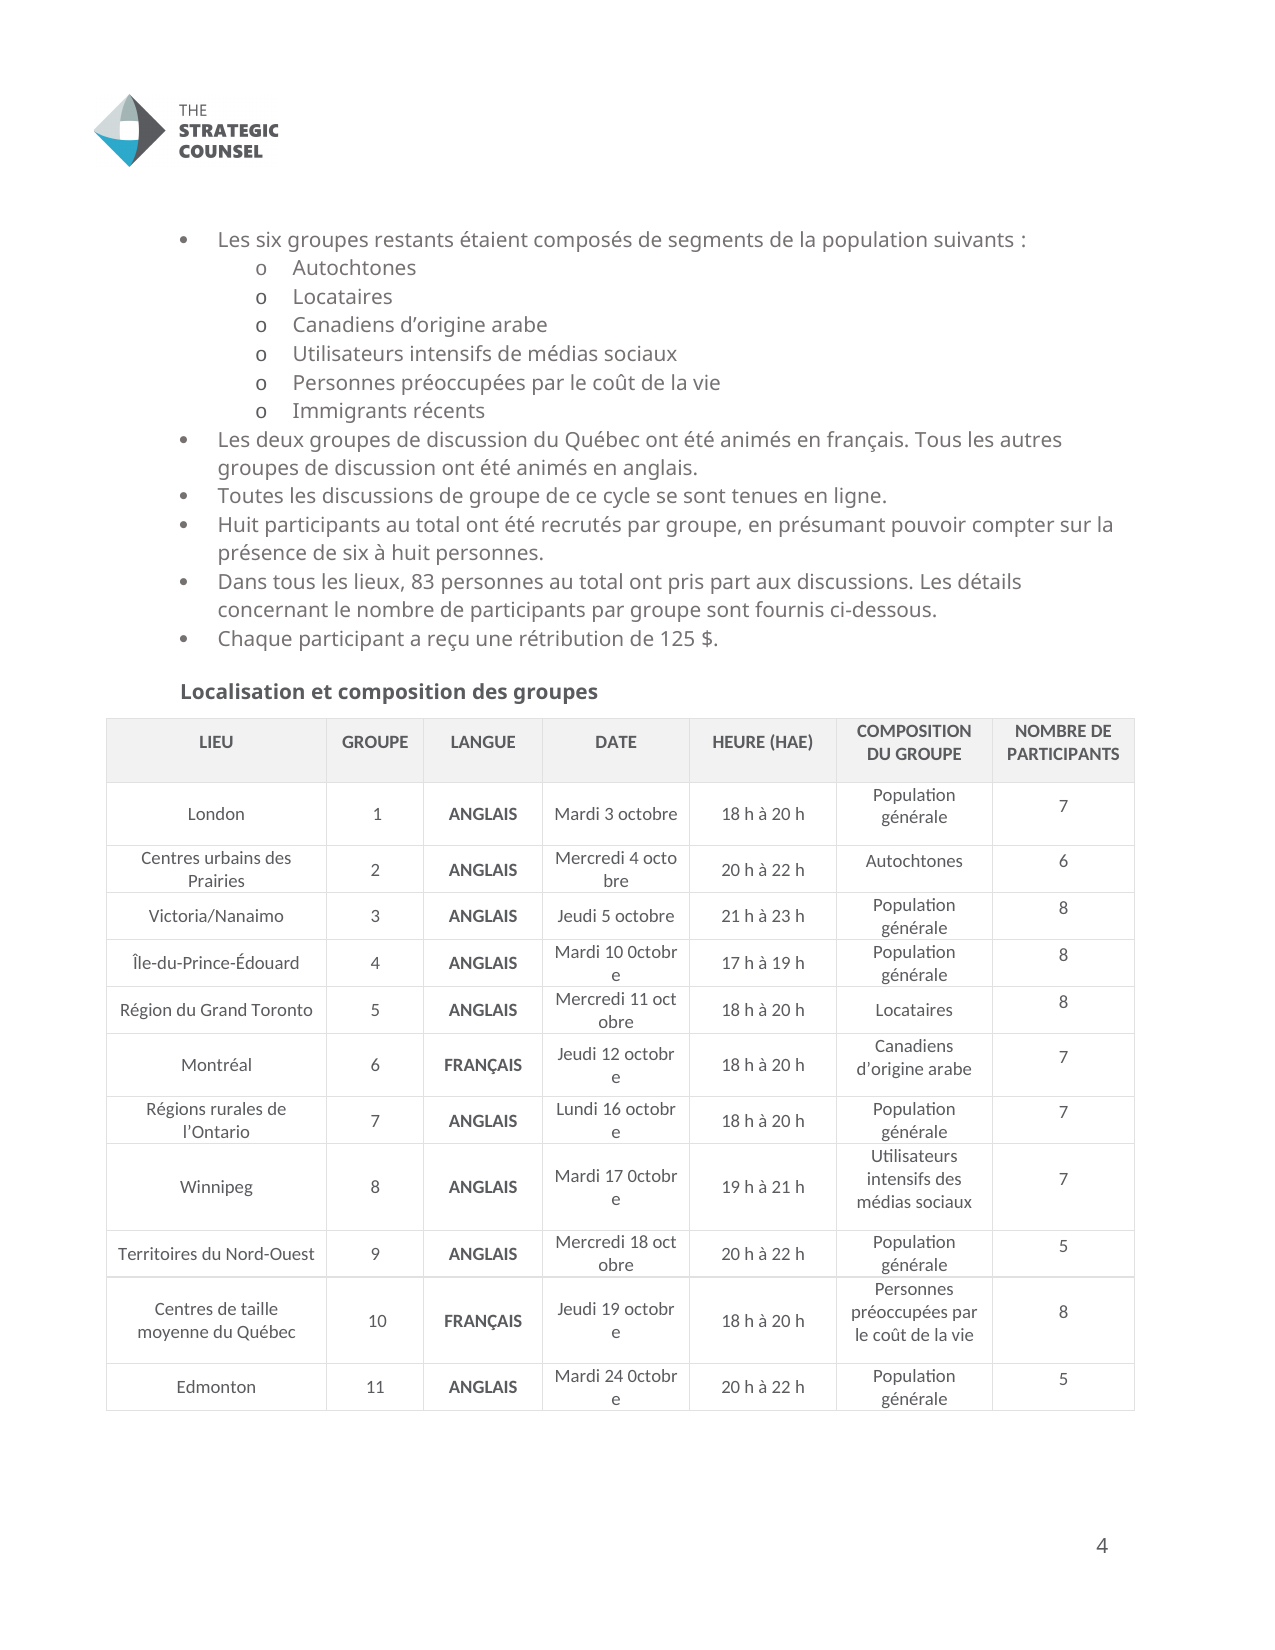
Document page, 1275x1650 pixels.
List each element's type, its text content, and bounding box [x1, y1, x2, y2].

table_cell Locataires [837, 987, 992, 1033]
table_header COMPOSITION DU GROUPE [837, 719, 992, 782]
table_cell Centres de taille moyenne du Québec [107, 1278, 326, 1363]
table_cell ANGLAIS [424, 1097, 542, 1143]
table_cell Edmonton [107, 1364, 326, 1410]
table_cell 9 [327, 1231, 423, 1276]
table_cell Population générale [837, 1097, 992, 1143]
table_cell 7 [993, 783, 1134, 845]
table_cell ANGLAIS [424, 987, 542, 1033]
table_cell 7 [993, 1144, 1134, 1229]
table_cell Population générale [837, 1364, 992, 1410]
table_header HEURE (HAE) [690, 719, 836, 782]
table_cell 19 h à 21 h [690, 1144, 836, 1229]
table_cell 20 h à 22 h [690, 846, 836, 892]
table_cell Personnes préoccupées par le coût de la vie [837, 1278, 992, 1363]
table_cell 18 h à 20 h [690, 783, 836, 845]
table_cell Utilisateurs intensifs des médias sociaux [837, 1144, 992, 1229]
table_cell 1 [327, 783, 423, 845]
table_cell 6 [327, 1034, 423, 1096]
table_cell 17 h à 19 h [690, 940, 836, 986]
list Personnes préoccupées par le coût de la vie [255, 368, 1125, 396]
table_cell 8 [993, 893, 1134, 939]
list Huit participants au total ont été recrutés par groupe, en présumant pouvoir compter sur la présence de six à huit personnes. [180, 510, 1125, 567]
table_cell Population générale [837, 893, 992, 939]
table_header LANGUE [424, 719, 542, 782]
table_cell ANGLAIS [424, 783, 542, 845]
table_cell Population générale [837, 940, 992, 986]
table_cell Mardi 17 0ctobre [543, 1144, 689, 1229]
table_cell 7 [993, 1097, 1134, 1143]
table_cell ANGLAIS [424, 893, 542, 939]
table_cell Victoria/Nanaimo [107, 893, 326, 939]
table_cell Jeudi 12 octobre [543, 1034, 689, 1096]
table_cell Autochtones [837, 846, 992, 892]
table_cell 8 [993, 987, 1134, 1033]
table_cell Région du Grand Toronto [107, 987, 326, 1033]
table_header DATE [543, 719, 689, 782]
table_cell 18 h à 20 h [690, 1278, 836, 1363]
list Toutes les discussions de groupe de ce cycle se sont tenues en ligne. [180, 482, 1125, 510]
list Utilisateurs intensifs de médias sociaux [255, 339, 1125, 368]
table_cell Régions rurales de l’Ontario [107, 1097, 326, 1143]
table_cell 7 [993, 1034, 1134, 1096]
table_cell Île-du-Prince-Édouard [107, 940, 326, 986]
list Locataires [255, 282, 1125, 311]
list Les deux groupes de discussion du Québec ont été animés en français. Tous les autres groupes de discussion ont été animés en anglais. [180, 425, 1125, 482]
table_cell 5 [993, 1231, 1134, 1276]
table_cell 3 [327, 893, 423, 939]
list Les six groupes restants étaient composés de segments de la population suivants : [180, 225, 1125, 253]
table_cell Montréal [107, 1034, 326, 1096]
table_cell ANGLAIS [424, 1144, 542, 1229]
table_cell Mercredi 18 octobre [543, 1231, 689, 1276]
table_cell 2 [327, 846, 423, 892]
table_cell ANGLAIS [424, 846, 542, 892]
table_cell Winnipeg [107, 1144, 326, 1229]
table_cell Mardi 24 0ctobre [543, 1364, 689, 1410]
table_header NOMBRE DE PARTICIPANTS [993, 719, 1134, 782]
table_cell ANGLAIS [424, 1364, 542, 1410]
table_cell London [107, 783, 326, 845]
table_cell 6 [993, 846, 1134, 892]
table_cell 8 [993, 940, 1134, 986]
table_cell Centres urbains des Prairies [107, 846, 326, 892]
table_cell 5 [327, 987, 423, 1033]
table_cell Lundi 16 octobre [543, 1097, 689, 1143]
list Dans tous les lieux, 83 personnes au total ont pris part aux discussions. Les détails concernant le nombre de participants par groupe sont fournis ci-dessous. [180, 567, 1125, 624]
table_cell 5 [993, 1364, 1134, 1410]
table_cell 18 h à 20 h [690, 1034, 836, 1096]
table_cell Mardi 10 0ctobre [543, 940, 689, 986]
table_cell Jeudi 5 octobre [543, 893, 689, 939]
table_header GROUPE [327, 719, 423, 782]
table_cell 20 h à 22 h [690, 1364, 836, 1410]
table_cell Jeudi 19 octobre [543, 1278, 689, 1363]
table_cell Canadiens d’origine arabe [837, 1034, 992, 1096]
list Canadiens d’origine arabe [255, 311, 1125, 339]
table_cell Mercredi 11 octobre [543, 987, 689, 1033]
table_cell 18 h à 20 h [690, 987, 836, 1033]
table_cell Population générale [837, 783, 992, 845]
table_cell ANGLAIS [424, 1231, 542, 1276]
table_cell FRANÇAIS [424, 1034, 542, 1096]
table_cell 11 [327, 1364, 423, 1410]
table_cell 21 h à 23 h [690, 893, 836, 939]
picture [93, 94, 279, 167]
table_cell 4 [327, 940, 423, 986]
table_cell Mardi 3 octobre [543, 783, 689, 845]
list Autochtones [255, 253, 1125, 282]
table_cell 18 h à 20 h [690, 1097, 836, 1143]
table_cell 8 [327, 1144, 423, 1229]
table_cell Mercredi 4 octobre [543, 846, 689, 892]
table_cell Territoires du Nord-Ouest [107, 1231, 326, 1276]
table_cell 8 [993, 1278, 1134, 1363]
table_cell Population générale [837, 1231, 992, 1276]
table_cell 10 [327, 1278, 423, 1363]
table_cell ANGLAIS [424, 940, 542, 986]
list Chaque participant a reçu une rétribution de 125 $. [180, 624, 1125, 652]
table_cell 20 h à 22 h [690, 1231, 836, 1276]
table_cell 7 [327, 1097, 423, 1143]
subtitle Localisation et composition des groupes [180, 677, 1125, 706]
list Immigrants récents [255, 396, 1125, 425]
table_cell FRANÇAIS [424, 1278, 542, 1363]
table_header LIEU [107, 719, 326, 782]
